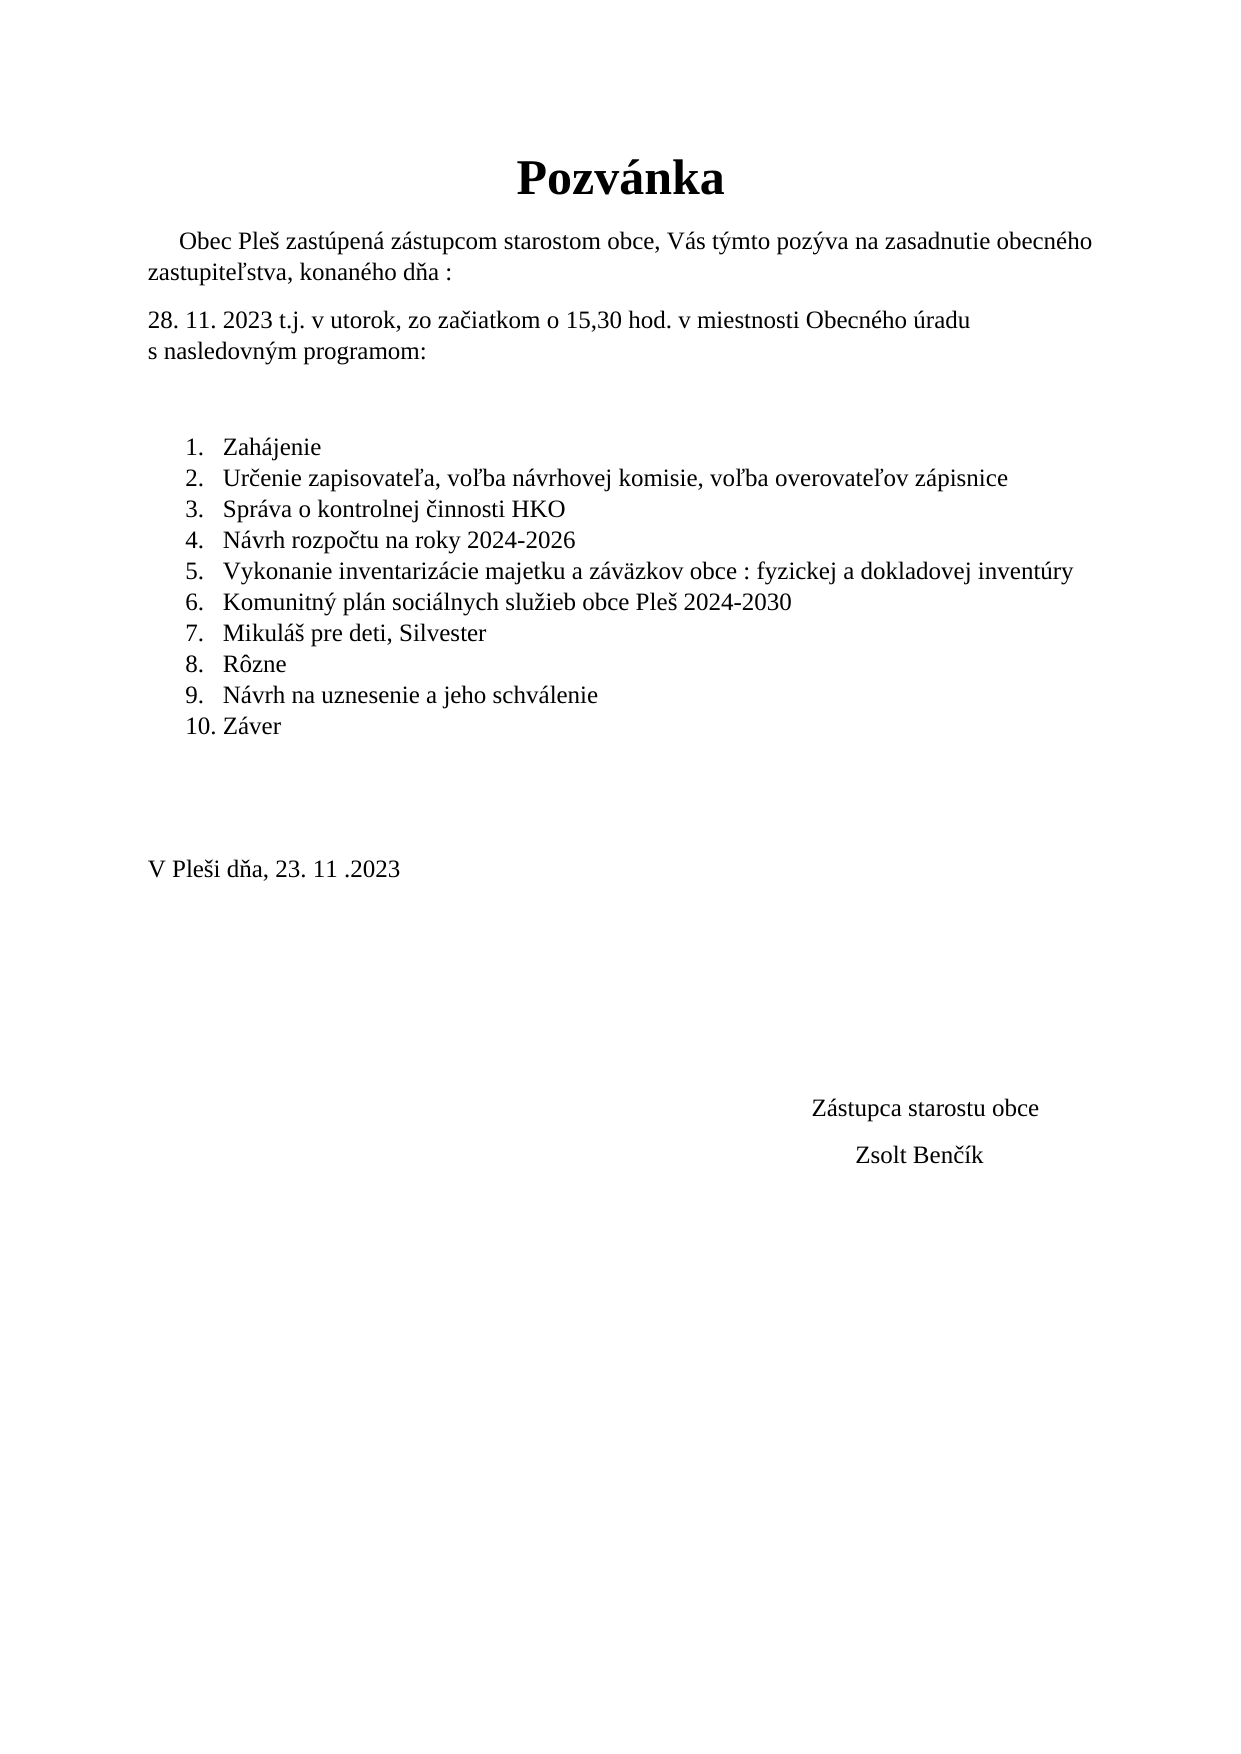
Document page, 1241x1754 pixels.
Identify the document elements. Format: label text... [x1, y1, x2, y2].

list Zahájenie [185, 432, 1093, 460]
list Záver [185, 711, 1093, 740]
text Zástupca starostu obce [148, 1093, 1093, 1121]
text Obec Pleš zastúpená zástupcom starostom obce, Vás týmto pozýva na zasadnutie obecného zastupiteľstva, konaného dňa : [148, 226, 1093, 286]
list Komunitný plán sociálnych služieb obce Pleš 2024-2030 [185, 587, 1093, 616]
list Návrh na uznesenie a jeho schválenie [185, 680, 1093, 709]
list Správa o kontrolnej činnosti HKO [185, 494, 1093, 522]
list Mikuláš pre deti, Silvester [185, 618, 1093, 647]
text 28. 11. 2023 t.j. v utorok, zo začiatkom o 15,30 hod. v miestnosti Obecného úradu s nasledovným programom: [148, 305, 1093, 365]
list Určenie zapisovateľa, voľba návrhovej komisie, voľba overovateľov zápisnice [185, 463, 1093, 491]
text Pozvánka [148, 148, 1093, 205]
text V Pleši dňa, 23. 11 .2023 [148, 854, 1093, 883]
text Zsolt Benčík [148, 1140, 1093, 1169]
list Rôzne [185, 649, 1093, 678]
list Návrh rozpočtu na roky 2024-2026 [185, 525, 1093, 553]
list Vykonanie inventarizácie majetku a záväzkov obce : fyzickej a dokladovej inventúry [185, 556, 1093, 584]
